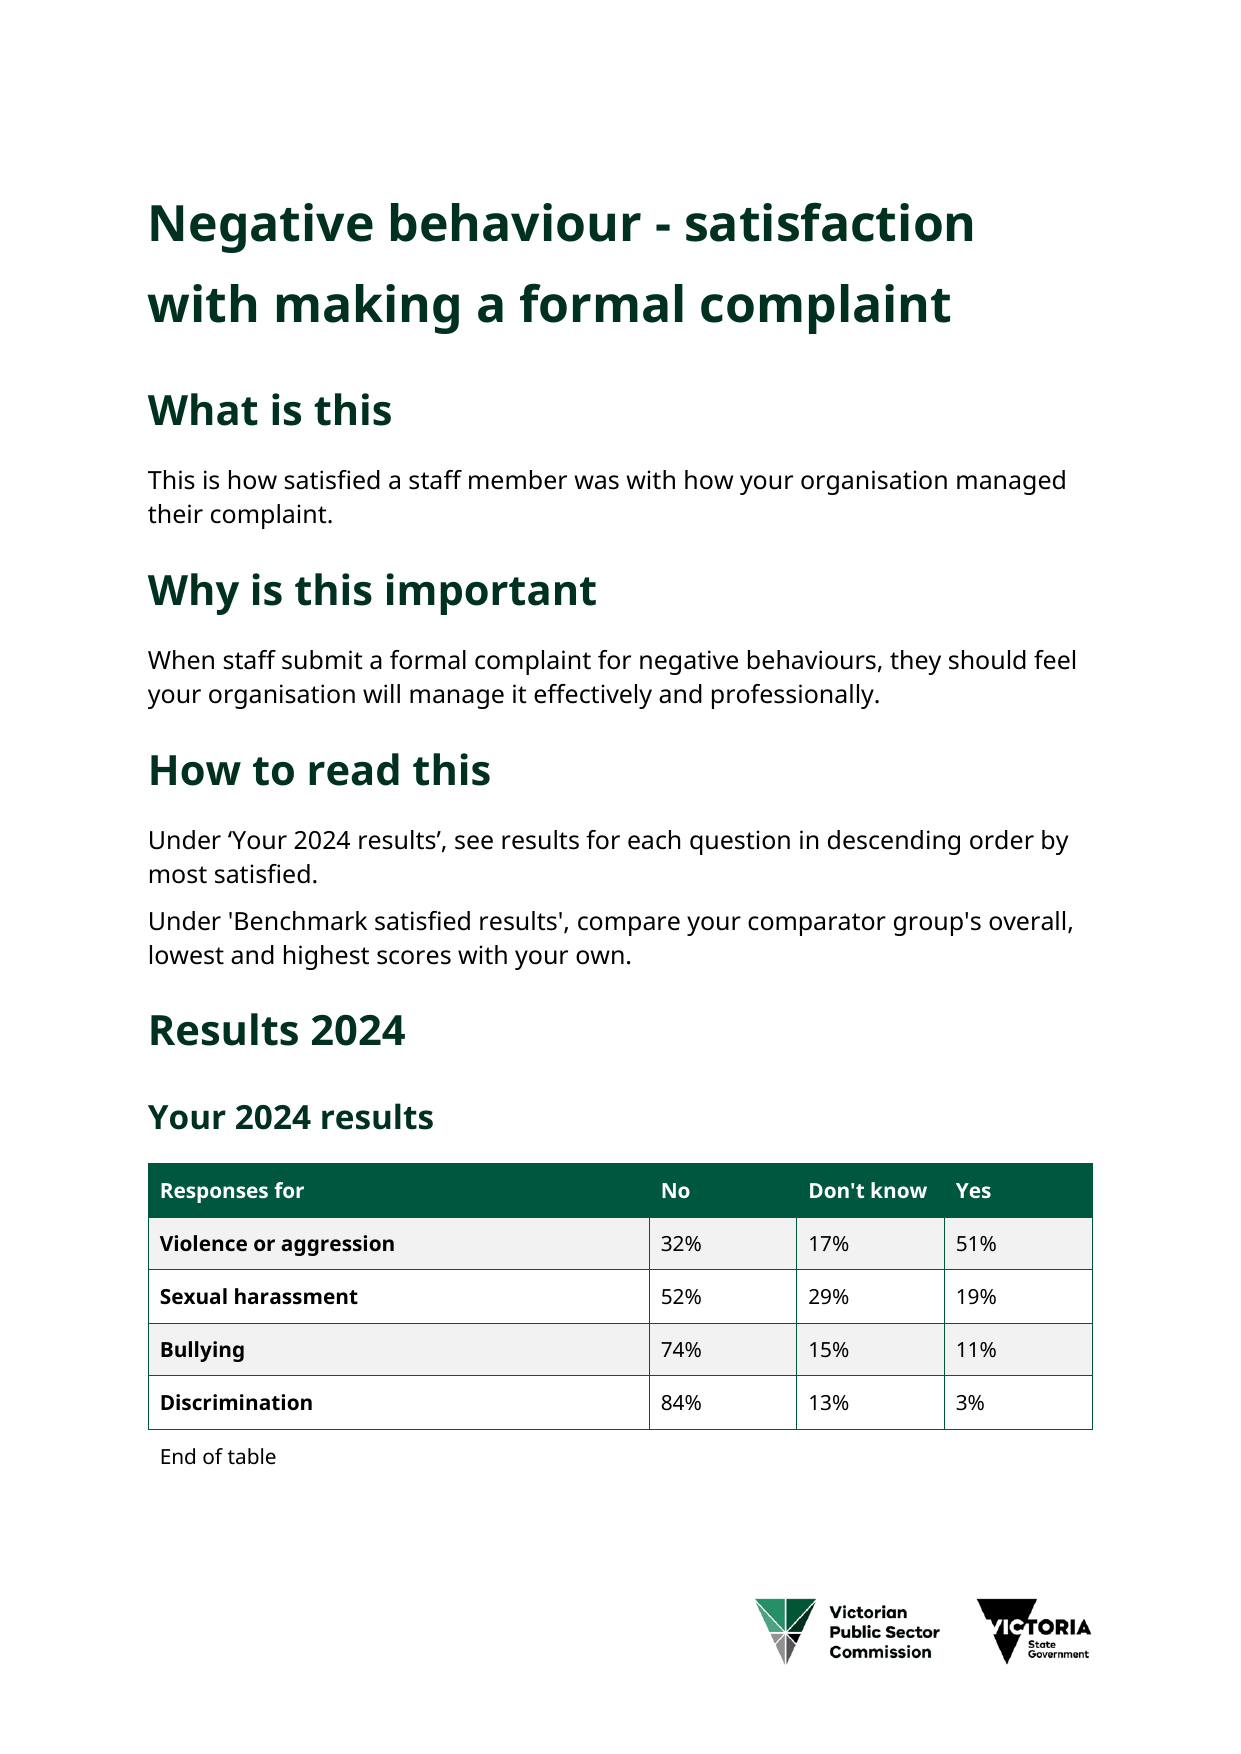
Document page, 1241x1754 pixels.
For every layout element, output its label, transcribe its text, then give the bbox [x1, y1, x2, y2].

subtitle Your 2024 results [148, 1094, 1092, 1139]
subtitle What is this [148, 380, 1092, 437]
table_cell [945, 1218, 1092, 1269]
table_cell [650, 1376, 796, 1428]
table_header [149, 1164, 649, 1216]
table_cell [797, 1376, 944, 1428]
text Under ‘Your 2024 results’, see results for each question in descending order by most satisfied. [148, 823, 1092, 891]
text Under 'Benchmark satisfied results', compare your comparator group's overall, lowest and highest scores with your own. [148, 903, 1092, 972]
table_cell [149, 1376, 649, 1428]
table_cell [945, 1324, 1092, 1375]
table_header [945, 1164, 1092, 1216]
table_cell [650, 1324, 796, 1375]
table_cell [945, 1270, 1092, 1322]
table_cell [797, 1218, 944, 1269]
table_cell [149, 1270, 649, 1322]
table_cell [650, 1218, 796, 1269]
subtitle Why is this important [148, 560, 1092, 617]
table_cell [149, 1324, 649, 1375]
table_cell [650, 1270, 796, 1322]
subtitle Results 2024 [148, 1001, 1092, 1058]
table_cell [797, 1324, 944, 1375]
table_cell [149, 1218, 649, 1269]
text When staff submit a formal complaint for negative behaviours, they should feel your organisation will manage it effectively and professionally. [148, 643, 1092, 711]
subtitle How to read this [148, 740, 1092, 797]
subtitle Negative behaviour - satisfaction with making a formal complaint [148, 188, 1092, 338]
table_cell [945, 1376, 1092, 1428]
picture [754, 1598, 1093, 1666]
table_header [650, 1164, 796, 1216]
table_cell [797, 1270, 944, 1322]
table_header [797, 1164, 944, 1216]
text This is how satisfied a staff member was with how your organisation managed their complaint. [148, 463, 1092, 531]
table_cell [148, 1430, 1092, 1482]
